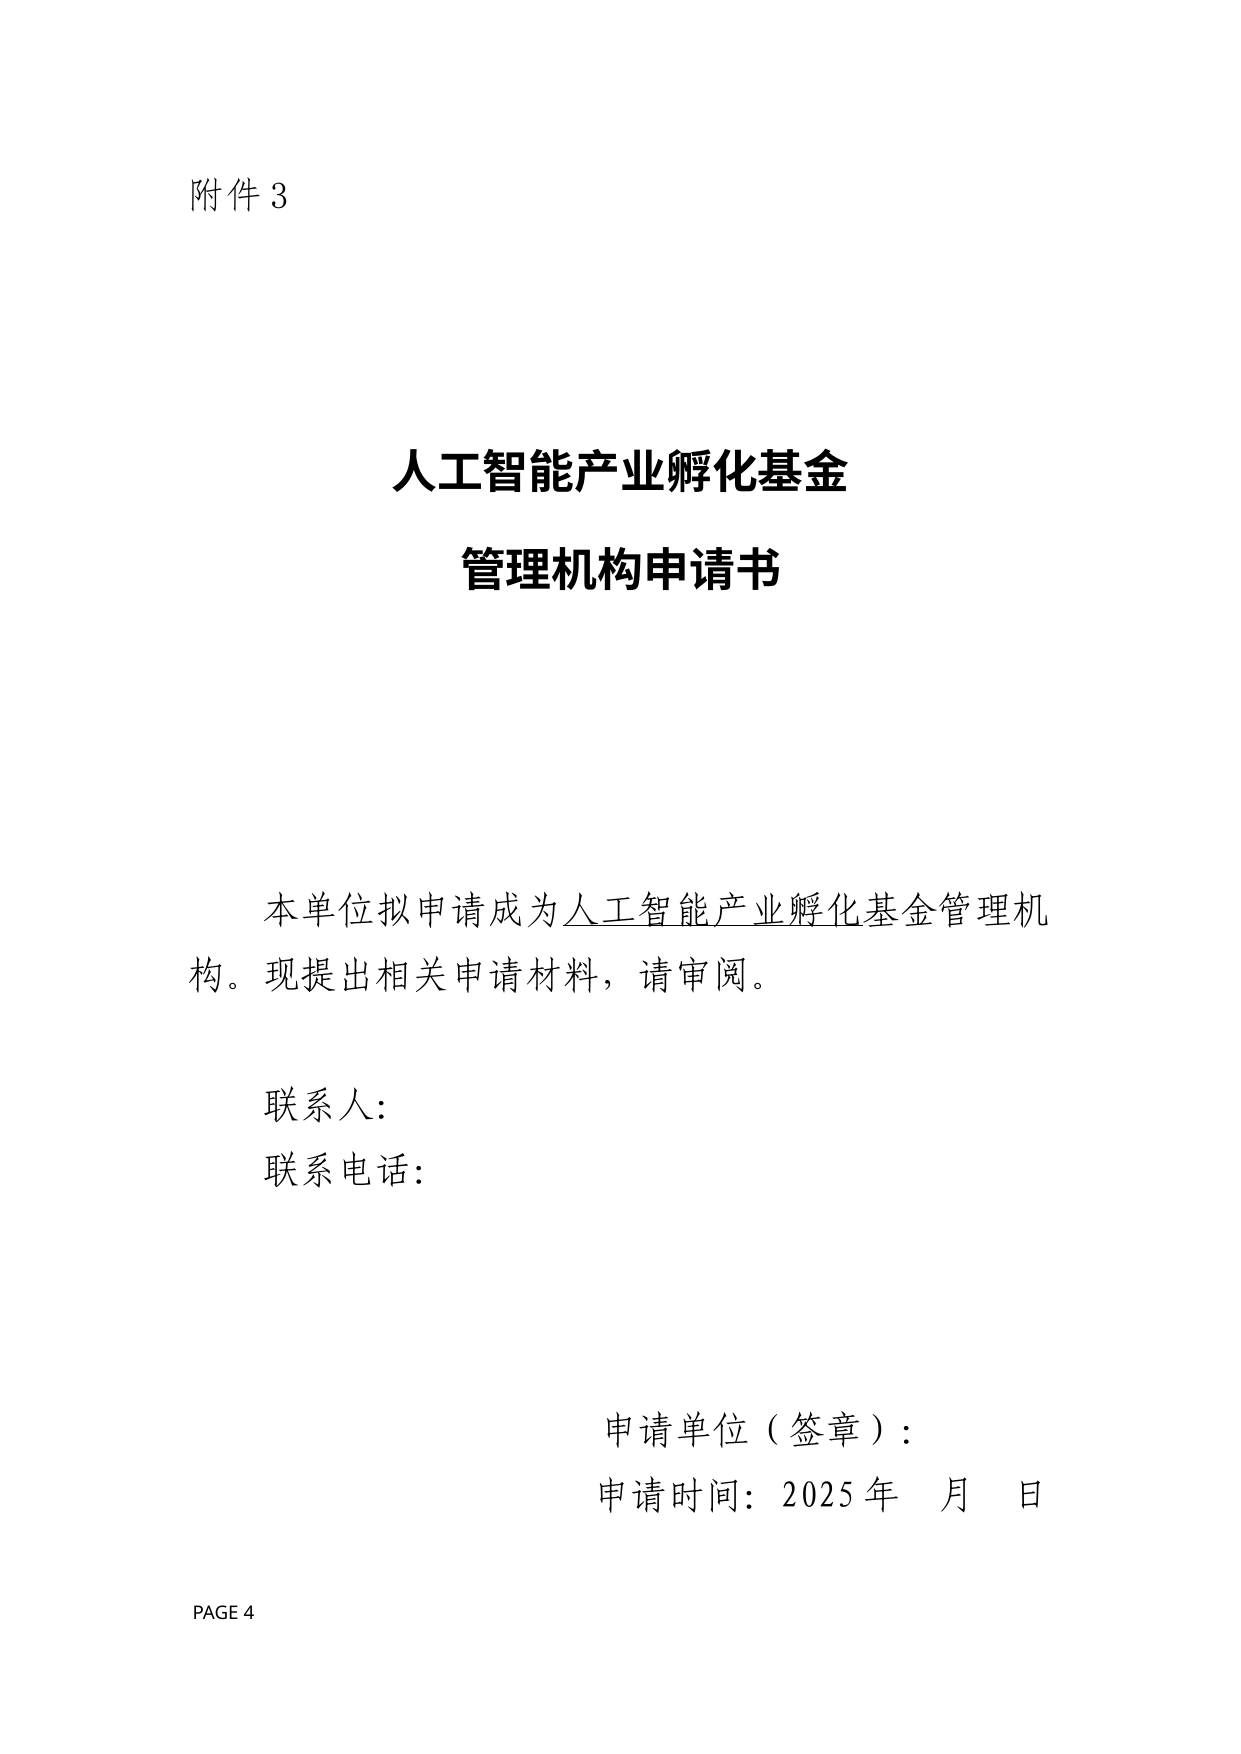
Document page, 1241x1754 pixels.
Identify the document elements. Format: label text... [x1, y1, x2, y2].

text 申请时间：2025年 月 日 [187, 1460, 1050, 1525]
text 本单位拟申请成为人工智能产业孵化基金管理机构。现提出相关申请材料，请审阅。 [187, 875, 1053, 1005]
text 人工智能产业孵化基金 [187, 420, 1053, 517]
text 附件3 [187, 160, 1053, 225]
text 申请单位（签章）： [187, 1395, 919, 1460]
text 联系人： [187, 1070, 1053, 1135]
text 联系电话： [187, 1135, 1053, 1200]
text 管理机构申请书 [187, 517, 1053, 615]
